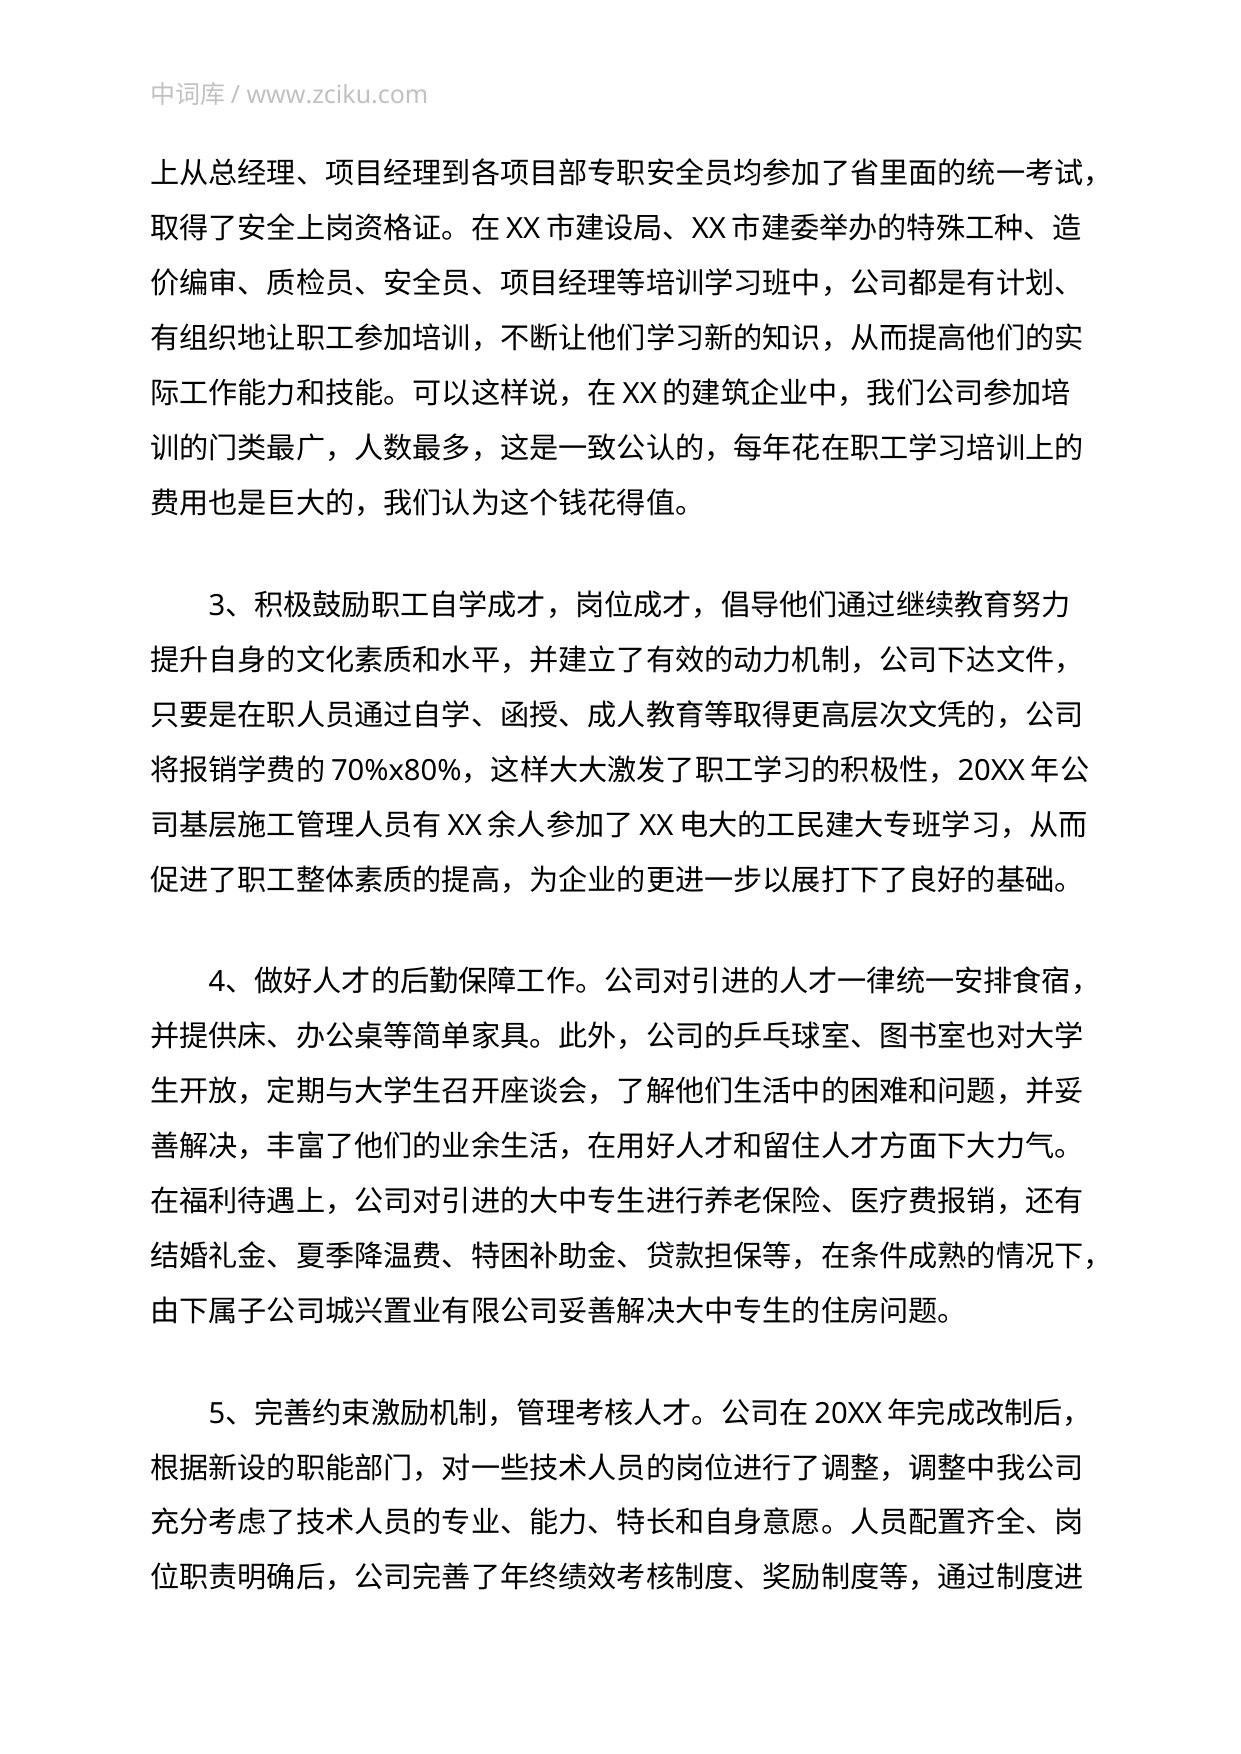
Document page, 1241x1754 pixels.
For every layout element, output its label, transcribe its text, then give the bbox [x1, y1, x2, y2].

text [150, 1389, 1090, 1596]
text 3、积极鼓励职工自学成才，岗位成才，倡导他们通过继续教育努力提升自身的文化素质和水平，并建立了有效的动力机制，公司下达文件，只要是在职人员通过自学、函授、成人教育等取得更高层次文凭的，公司将报销学费的70%x80%，这样大大激发了职工学习的积极性，20XX年公司基层施工管理人员有XX余人参加了XX电大的工民建大专班学习，从而促进了职工整体素质的提高，为企业的更进一步以展打下了良好的基础。 [150, 581, 1090, 898]
text 4、做好人才的后勤保障工作。公司对引进的人才一律统一安排食宿，并提供床、办公桌等简单家具。此外，公司的乒乓球室、图书室也对大学生开放，定期与大学生召开座谈会，了解他们生活中的困难和问题，并妥善解决，丰富了他们的业余生活，在用好人才和留住人才方面下大力气。在福利待遇上，公司对引进的大中专生进行养老保险、医疗费报销，还有结婚礼金、夏季降温费、特困补助金、贷款担保等，在条件成熟的情况下，由下属子公司城兴置业有限公司妥善解决大中专生的住房问题。 [150, 958, 1090, 1330]
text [150, 150, 1090, 522]
